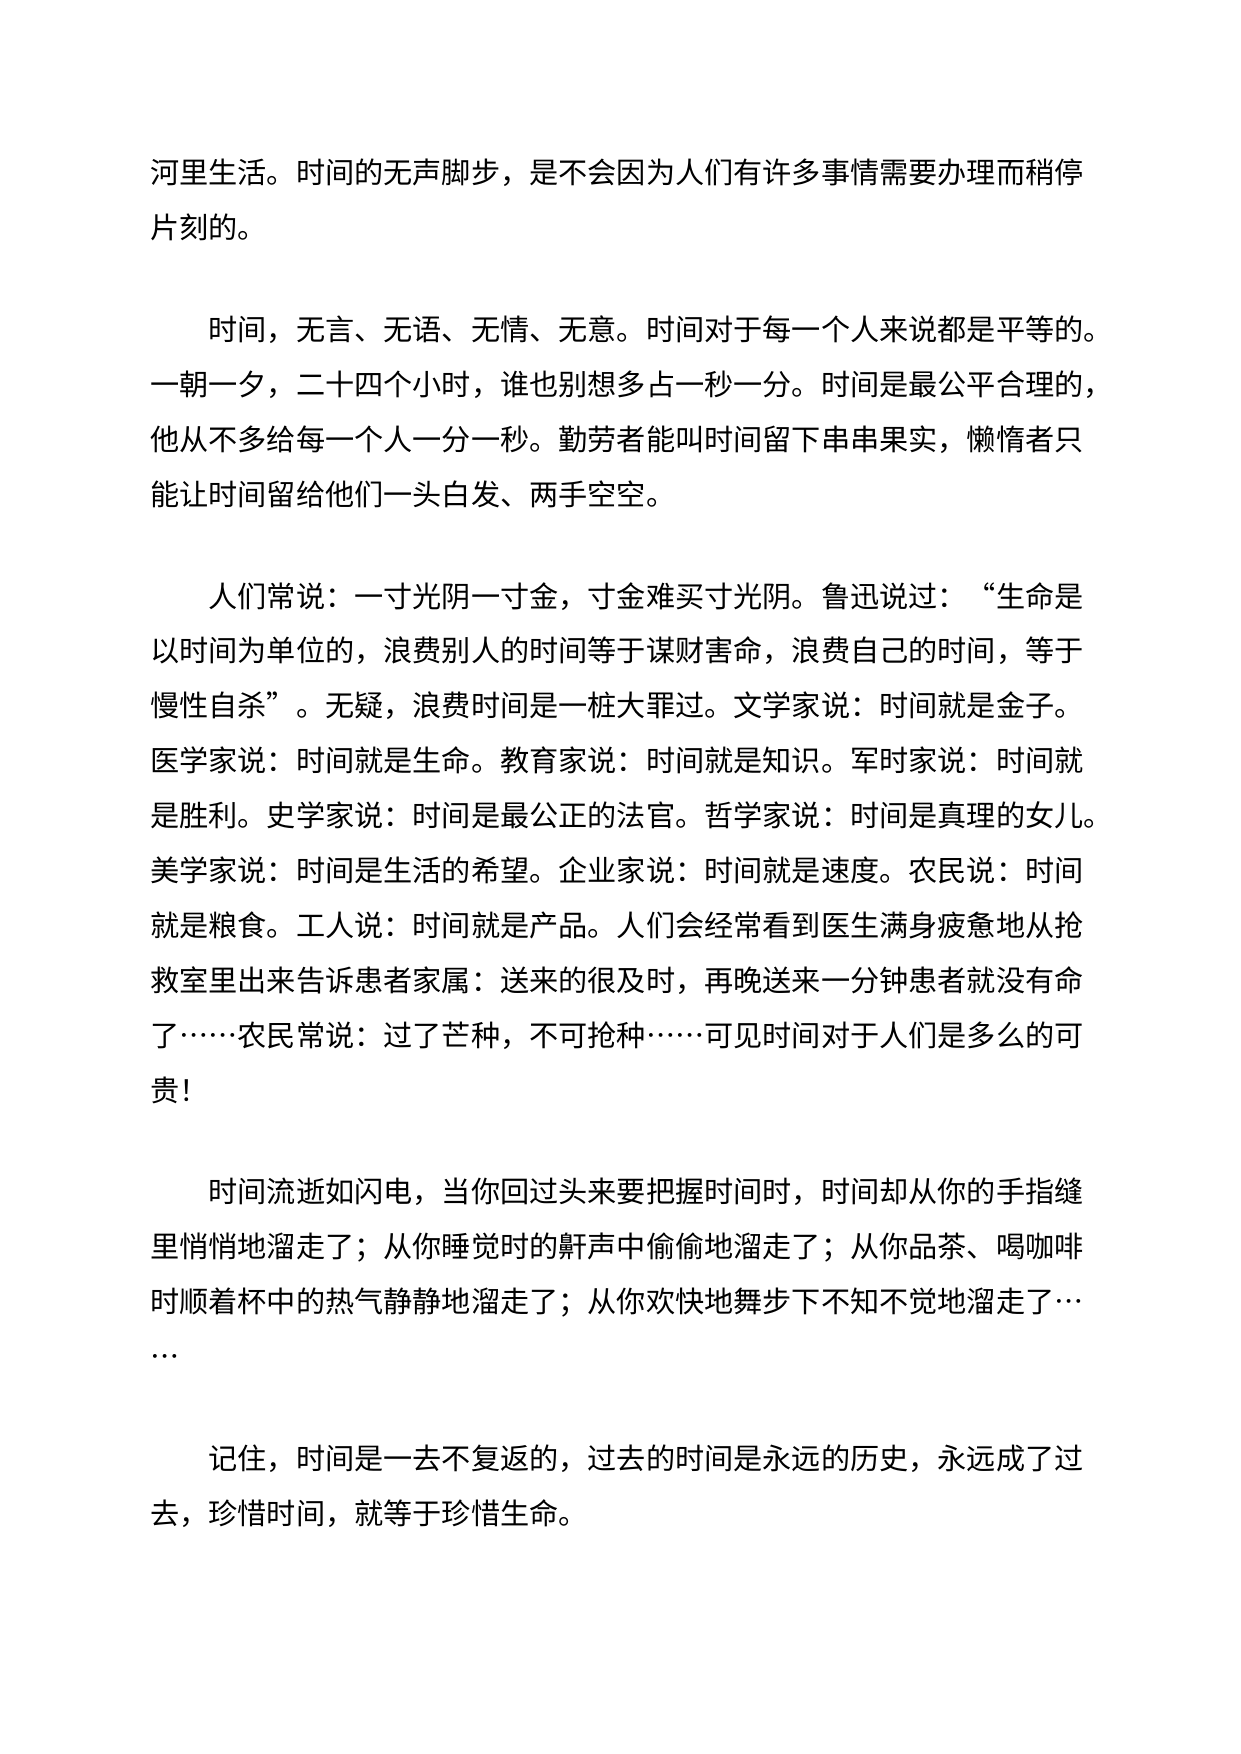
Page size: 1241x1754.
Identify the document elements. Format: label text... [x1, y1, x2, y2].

text 人们常说：一寸光阴一寸金，寸金难买寸光阴。鲁迅说过：“生命是以时间为单位的，浪费别人的时间等于谋财害命，浪费自己的时间，等于慢性自杀”。无疑，浪费时间是一桩大罪过。文学家说：时间就是金子。医学家说：时间就是生命。教育家说：时间就是知识。军时家说：时间就是胜利。史学家说：时间是最公正的法官。哲学家说：时间是真理的女儿。美学家说：时间是生活的希望。企业家说：时间就是速度。农民说：时间就是粮食。工人说：时间就是产品。人们会经常看到医生满身疲惫地从抢救室里出来告诉患者家属：送来的很及时，再晚送来一分钟患者就没有命了……农民常说：过了芒种，不可抢种……可见时间对于人们是多么的可贵！ [150, 573, 1090, 1109]
text 时间流逝如闪电，当你回过头来要把握时间时，时间却从你的手指缝里悄悄地溜走了；从你睡觉时的鼾声中偷偷地溜走了；从你品茶、喝咖啡时顺着杯中的热气静静地溜走了；从你欢快地舞步下不知不觉地溜走了…… [150, 1169, 1090, 1376]
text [150, 150, 1090, 247]
text 时间，无言、无语、无情、无意。时间对于每一个人来说都是平等的。一朝一夕，二十四个小时，谁也别想多占一秒一分。时间是最公平合理的，他从不多给每一个人一分一秒。勤劳者能叫时间留下串串果实，懒惰者只能让时间留给他们一头白发、两手空空。 [150, 307, 1090, 514]
text 记住，时间是一去不复返的，过去的时间是永远的历史，永远成了过去，珍惜时间，就等于珍惜生命。 [150, 1435, 1090, 1533]
